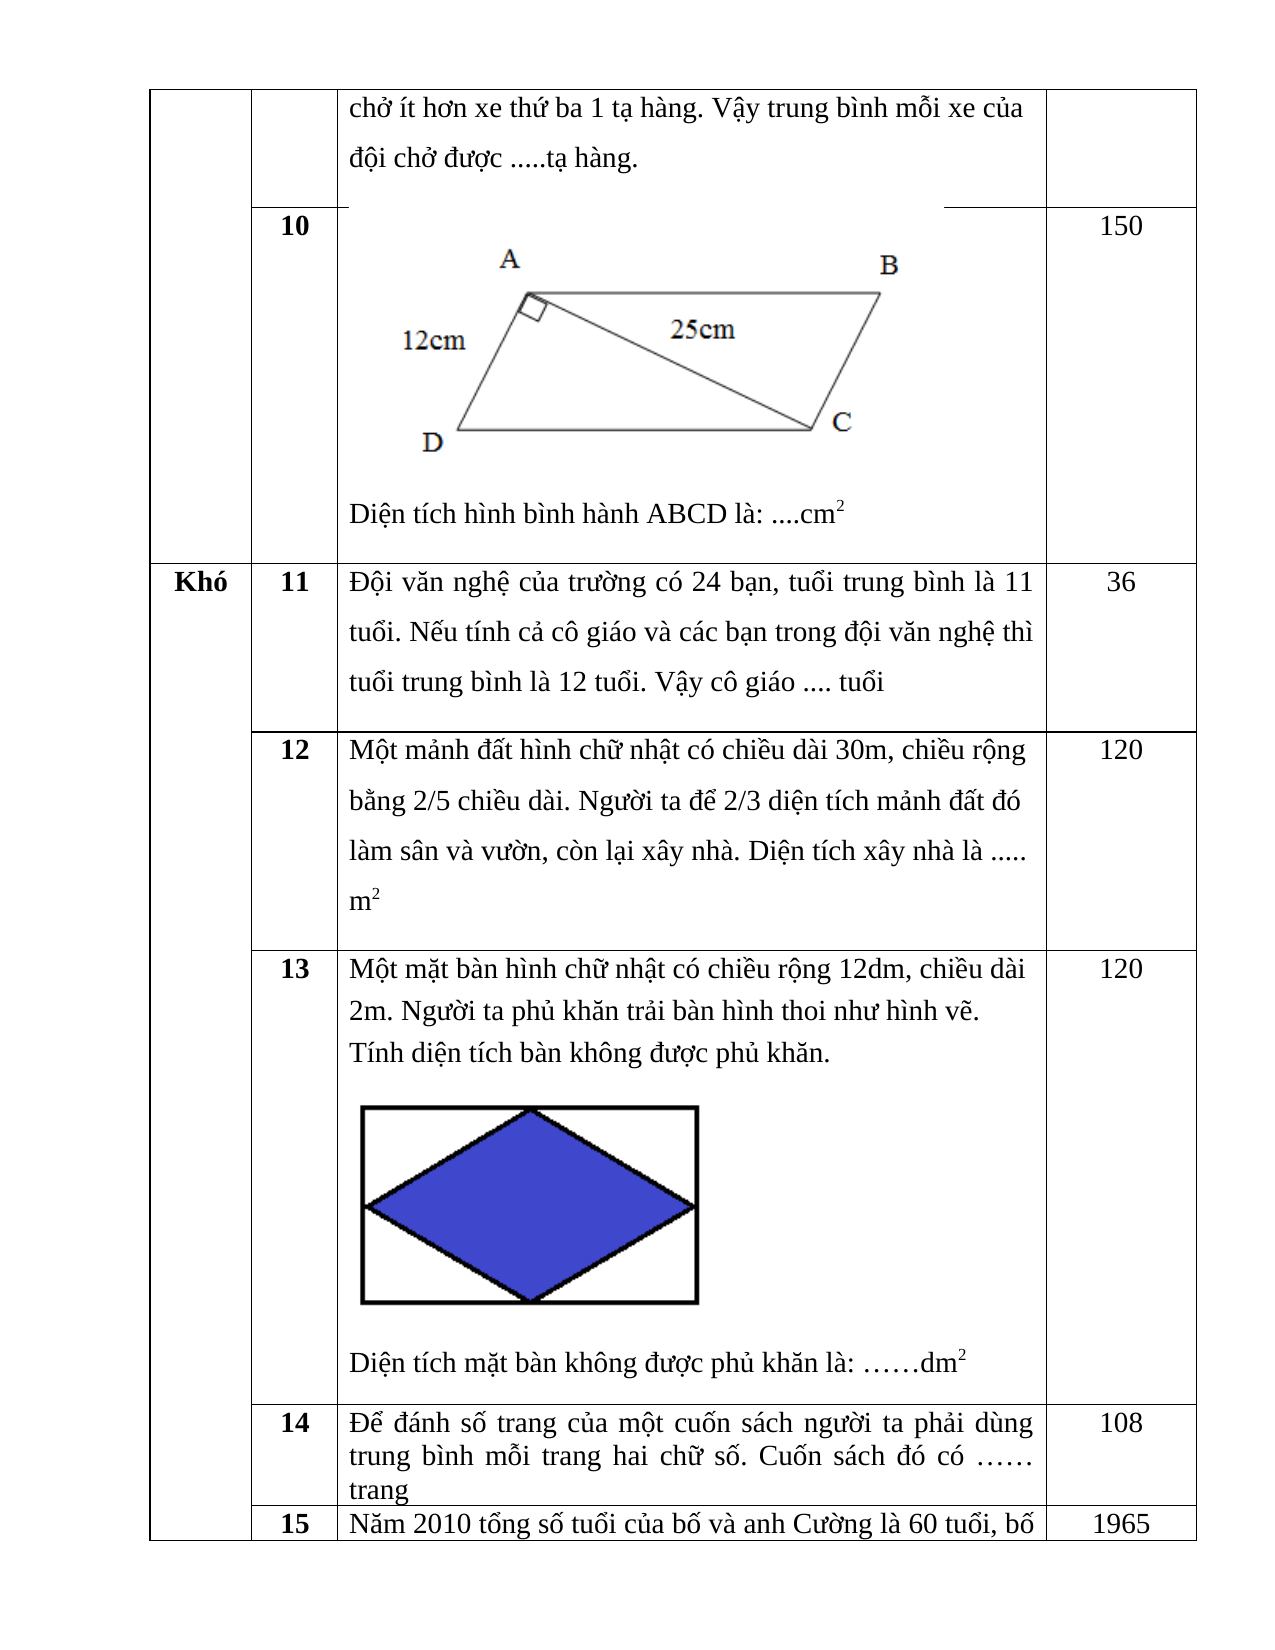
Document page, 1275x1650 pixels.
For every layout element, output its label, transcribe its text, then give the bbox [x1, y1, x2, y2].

picture [348, 207, 945, 477]
table_cell Để đánh số trang của một cuốn sách người ta phải dùng trung bình mỗi trang hai chữ số. Cuốn sách đó có ……trang [338, 1405, 1046, 1505]
table_cell 9 [252, 90, 337, 207]
table_cell 10 [252, 208, 337, 563]
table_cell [338, 90, 1046, 207]
table_cell 12 [252, 733, 337, 950]
table_cell Một mảnh đất hình chữ nhật có chiều dài 30m, chiều rộng bằng 2/5 chiều dài. Người ta để 2/3 diện tích mảnh đất đó làm sân và vườn, còn lại xây nhà. Diện tích xây nhà là ..... m2 [338, 733, 1046, 950]
table_cell Đội văn nghệ của trường có 24 bạn, tuổi trung bình là 11 tuổi. Nếu tính cả cô giáo và các bạn trong đội văn nghệ thì tuổi trung bình là 12 tuổi. Vậy cô giáo .... tuổi [338, 564, 1046, 731]
table_cell 35 [1047, 90, 1196, 207]
table_cell Diện tích hình bình hành ABCD là: ....cm2 [338, 208, 1046, 563]
table_cell 108 [1047, 1405, 1196, 1505]
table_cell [338, 1506, 1046, 1540]
table_cell 1965 [1047, 1506, 1196, 1540]
table_cell Khó [151, 564, 251, 1540]
picture [348, 1093, 712, 1321]
table_cell 150 [1047, 208, 1196, 563]
table_cell 120 [1047, 733, 1196, 950]
table_cell Một mặt bàn hình chữ nhật có chiều rộng 12dm, chiều dài 2m. Người ta phủ khăn trải bàn hình thoi như hình vẽ. Tính diện tích bàn không được phủ khăn. Diện tích mặt bàn không được phủ khăn là: ……dm2 [338, 951, 1046, 1404]
table_cell 15 [252, 1506, 337, 1540]
table_cell 36 [1047, 564, 1196, 731]
table_cell 120 [1047, 951, 1196, 1404]
table_cell 11 [252, 564, 337, 731]
table_cell 13 [252, 951, 337, 1404]
table_cell 14 [252, 1405, 337, 1505]
